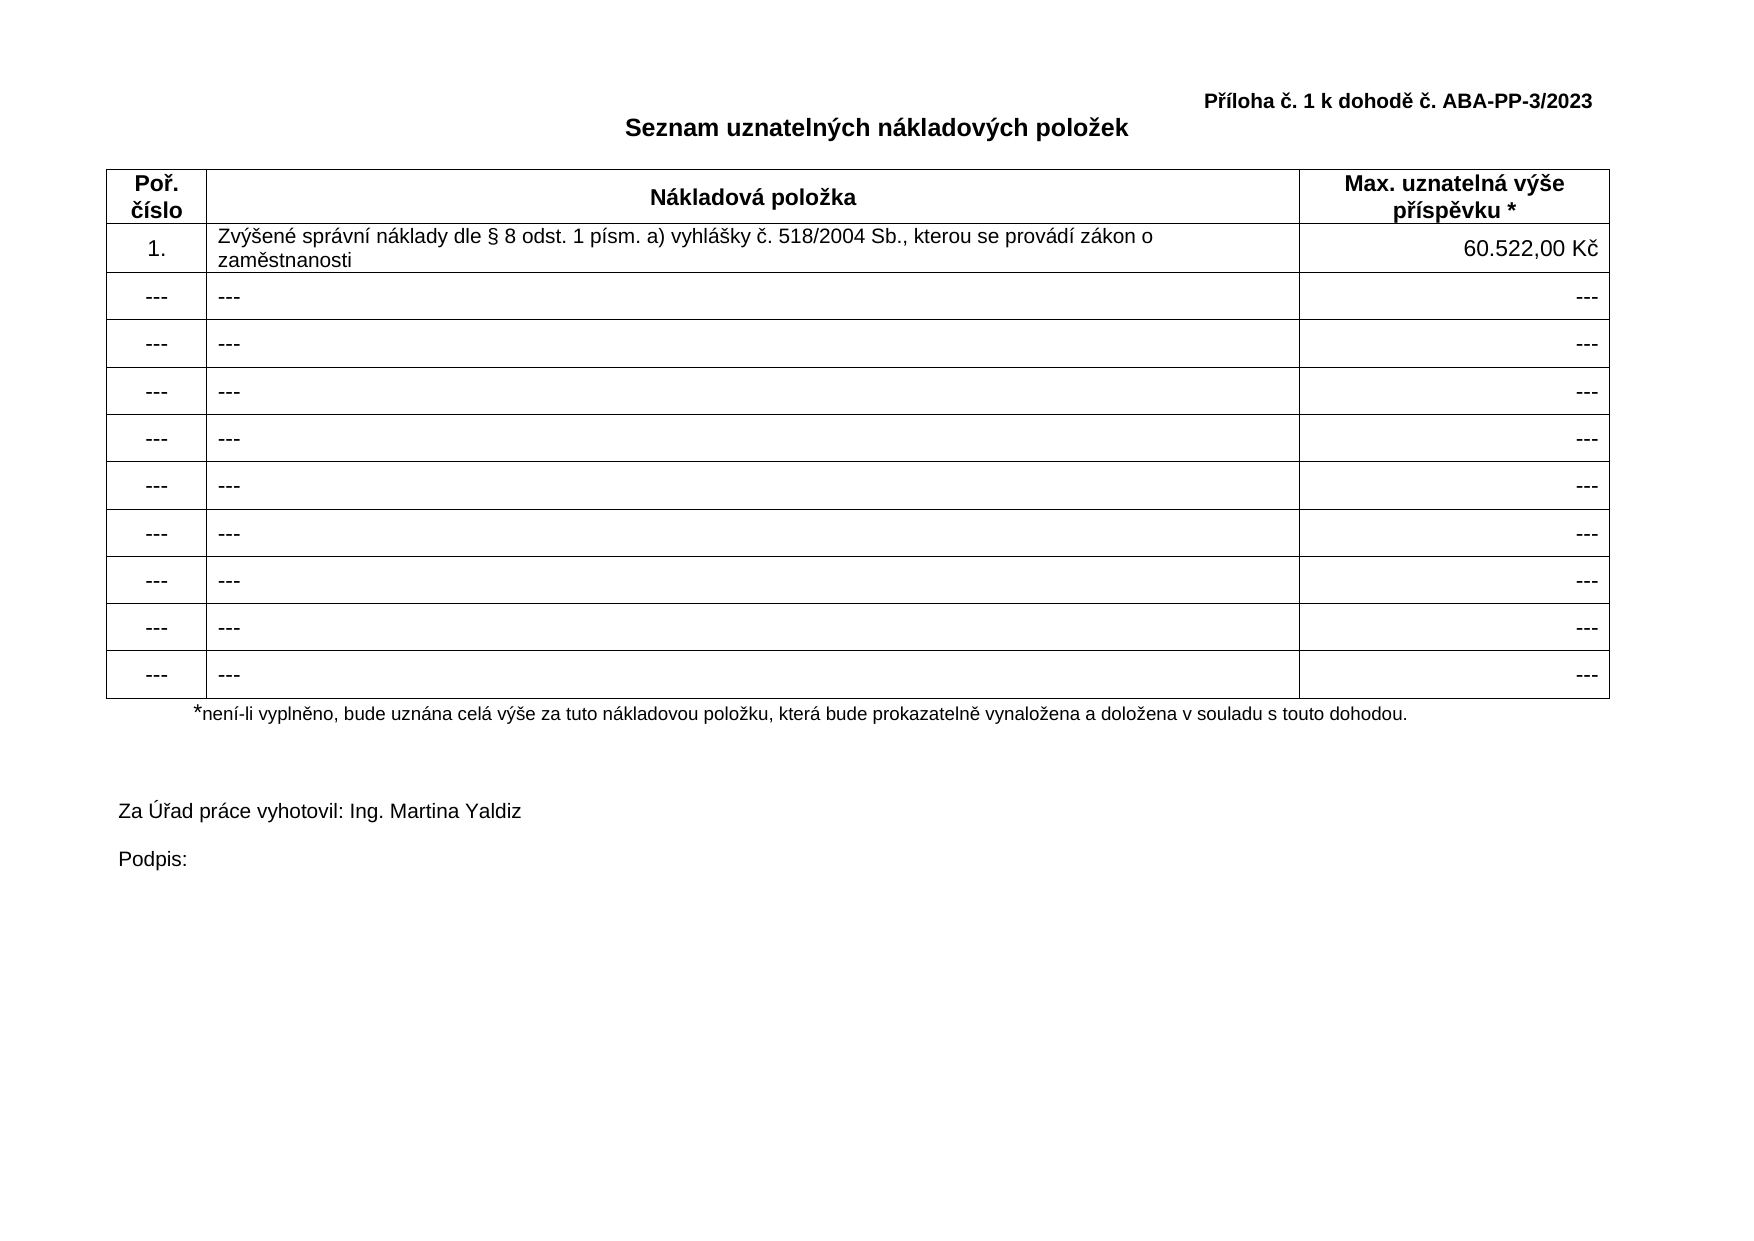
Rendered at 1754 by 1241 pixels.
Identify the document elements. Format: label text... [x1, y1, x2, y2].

table_cell --- [107, 604, 206, 650]
text *není-li vyplněno, bude uznána celá výše za tuto nákladovou položku, která bude prokazatelně vynaložena a doložena v souladu s touto dohodou. [193, 699, 1636, 725]
table_cell 1. [107, 224, 206, 272]
table_cell --- [107, 368, 206, 414]
table_cell --- [1300, 462, 1609, 508]
table_cell --- [1300, 273, 1609, 319]
text Podpis: [118, 847, 1636, 871]
table_cell --- [107, 557, 206, 603]
table_cell --- [1300, 415, 1609, 461]
table_cell --- [1300, 604, 1609, 650]
table_cell --- [107, 273, 206, 319]
table_cell Zvýšené správní náklady dle § 8 odst. 1 písm. a) vyhlášky č. 518/2004 Sb., kterou se provádí zákon o zaměstnanosti [207, 224, 1299, 272]
table_cell --- [1300, 651, 1609, 698]
table_cell --- [207, 368, 1299, 414]
table_cell --- [207, 651, 1299, 698]
table_cell --- [107, 462, 206, 508]
table_header Poř. číslo [107, 170, 206, 223]
table_cell --- [107, 415, 206, 461]
table_cell --- [207, 510, 1299, 556]
text Za Úřad práce vyhotovil: Ing. Martina Yaldiz [118, 799, 1636, 823]
table_cell --- [207, 604, 1299, 650]
text Seznam uznatelných nákladových položek [118, 113, 1636, 141]
table_cell --- [207, 320, 1299, 367]
table_cell --- [1300, 510, 1609, 556]
text Příloha č. 1 k dohodě č. ABA-PP-3/2023 [132, 89, 1593, 113]
table_cell 60.522,00 Kč [1300, 224, 1609, 272]
table_cell --- [1300, 368, 1609, 414]
table_header Max. uznatelná výše příspěvku * [1300, 170, 1609, 223]
table_cell --- [107, 651, 206, 698]
table_cell --- [207, 273, 1299, 319]
table_cell --- [107, 510, 206, 556]
table_cell --- [207, 462, 1299, 508]
table_header Nákladová položka [207, 170, 1299, 223]
table_cell --- [207, 557, 1299, 603]
table_cell --- [207, 415, 1299, 461]
table_cell --- [1300, 557, 1609, 603]
table_cell --- [107, 320, 206, 367]
table_cell --- [1300, 320, 1609, 367]
